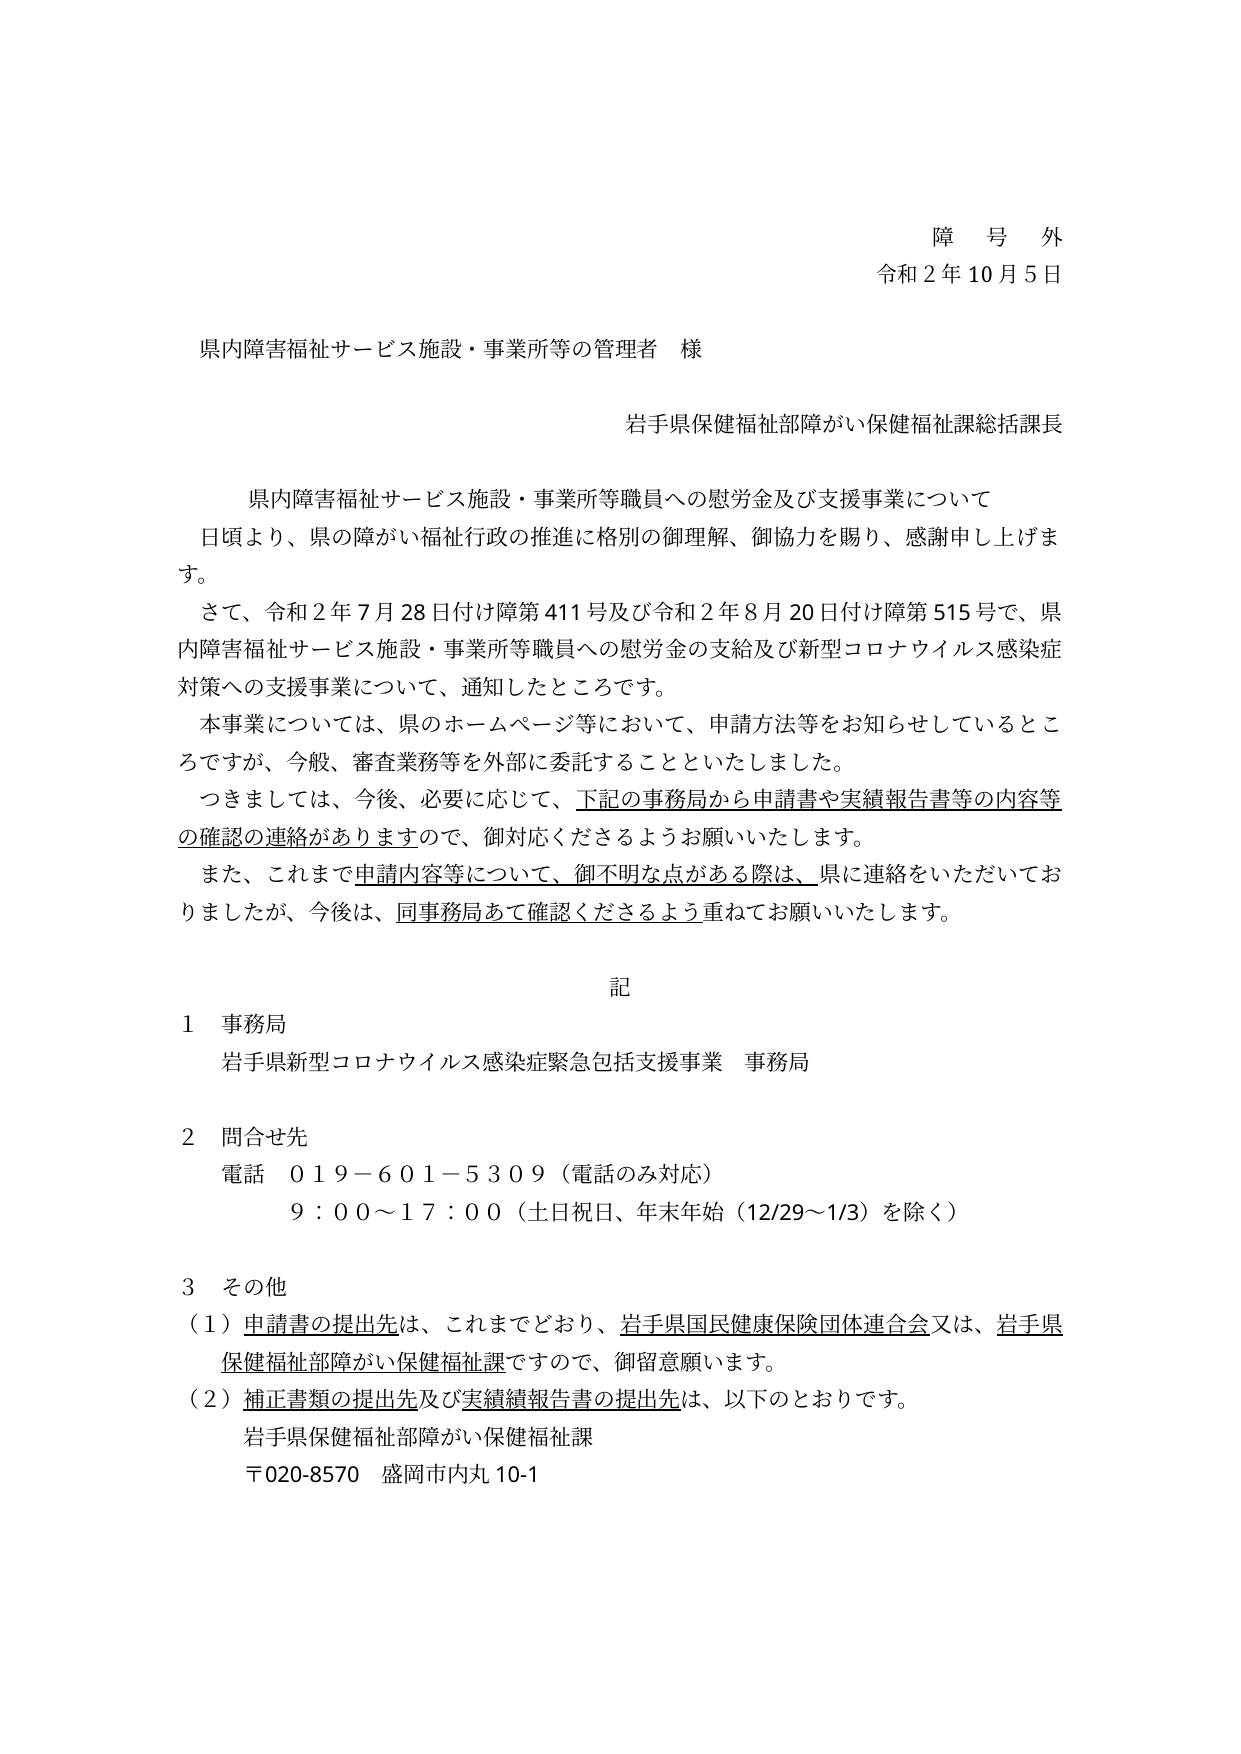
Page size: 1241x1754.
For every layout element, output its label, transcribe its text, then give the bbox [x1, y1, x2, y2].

text また、これまで申請内容等について、御不明な点がある際は、県に連絡をいただいておりましたが、今後は、同事務局あて確認くださるよう重ねてお願いいたします。 [177, 854, 1063, 929]
subtitle 記 [177, 967, 1063, 1004]
text 障号外 [177, 217, 1063, 254]
text （２）補正書類の提出先及び実績績報告書の提出先は、以下のとおりです。 [177, 1379, 1063, 1417]
text 県内障害福祉サービス施設・事業所等の管理者 様 [177, 329, 1063, 367]
text ２ 問合せ先 [177, 1117, 1063, 1154]
text さて、令和２年7月28日付け障第411号及び令和２年８月20日付け障第515号で、県内障害福祉サービス施設・事業所等職員への慰労金の支給及び新型コロナウイルス感染症対策への支援事業について、通知したところです。 [177, 592, 1063, 704]
text 〒020-8570 盛岡市内丸10-1 [177, 1454, 1063, 1492]
text １ 事務局 [177, 1004, 1063, 1042]
text ９：００～１７：００（土日祝日、年末年始（12/29～1/3）を除く） [177, 1192, 1063, 1229]
text 電話 ０１９－６０１－５３０９（電話のみ対応） [177, 1154, 1063, 1192]
text 令和２年10月５日 [177, 254, 1063, 292]
text つきましては、今後、必要に応じて、下記の事務局から申請書や実績報告書等の内容等の確認の連絡がありますので、御対応くださるようお願いいたします。 [177, 779, 1063, 854]
text 岩手県保健福祉部障がい保健福祉課総括課長 [177, 404, 1063, 442]
text （１）申請書の提出先は、これまでどおり、岩手県国民健康保険団体連合会又は、岩手県保健福祉部障がい保健福祉課ですので、御留意願います。 [177, 1304, 1063, 1379]
text 県内障害福祉サービス施設・事業所等職員への慰労金及び支援事業について [177, 479, 1063, 517]
text 日頃より、県の障がい福祉行政の推進に格別の御理解、御協力を賜り、感謝申し上げます。 [177, 517, 1063, 592]
text ３ その他 [177, 1267, 1063, 1304]
text 岩手県保健福祉部障がい保健福祉課 [177, 1417, 1063, 1454]
text 岩手県新型コロナウイルス感染症緊急包括支援事業 事務局 [177, 1042, 1063, 1079]
text 本事業については、県のホームぺージ等において、申請方法等をお知らせしているところですが、今般、審査業務等を外部に委託することといたしました。 [177, 704, 1063, 779]
